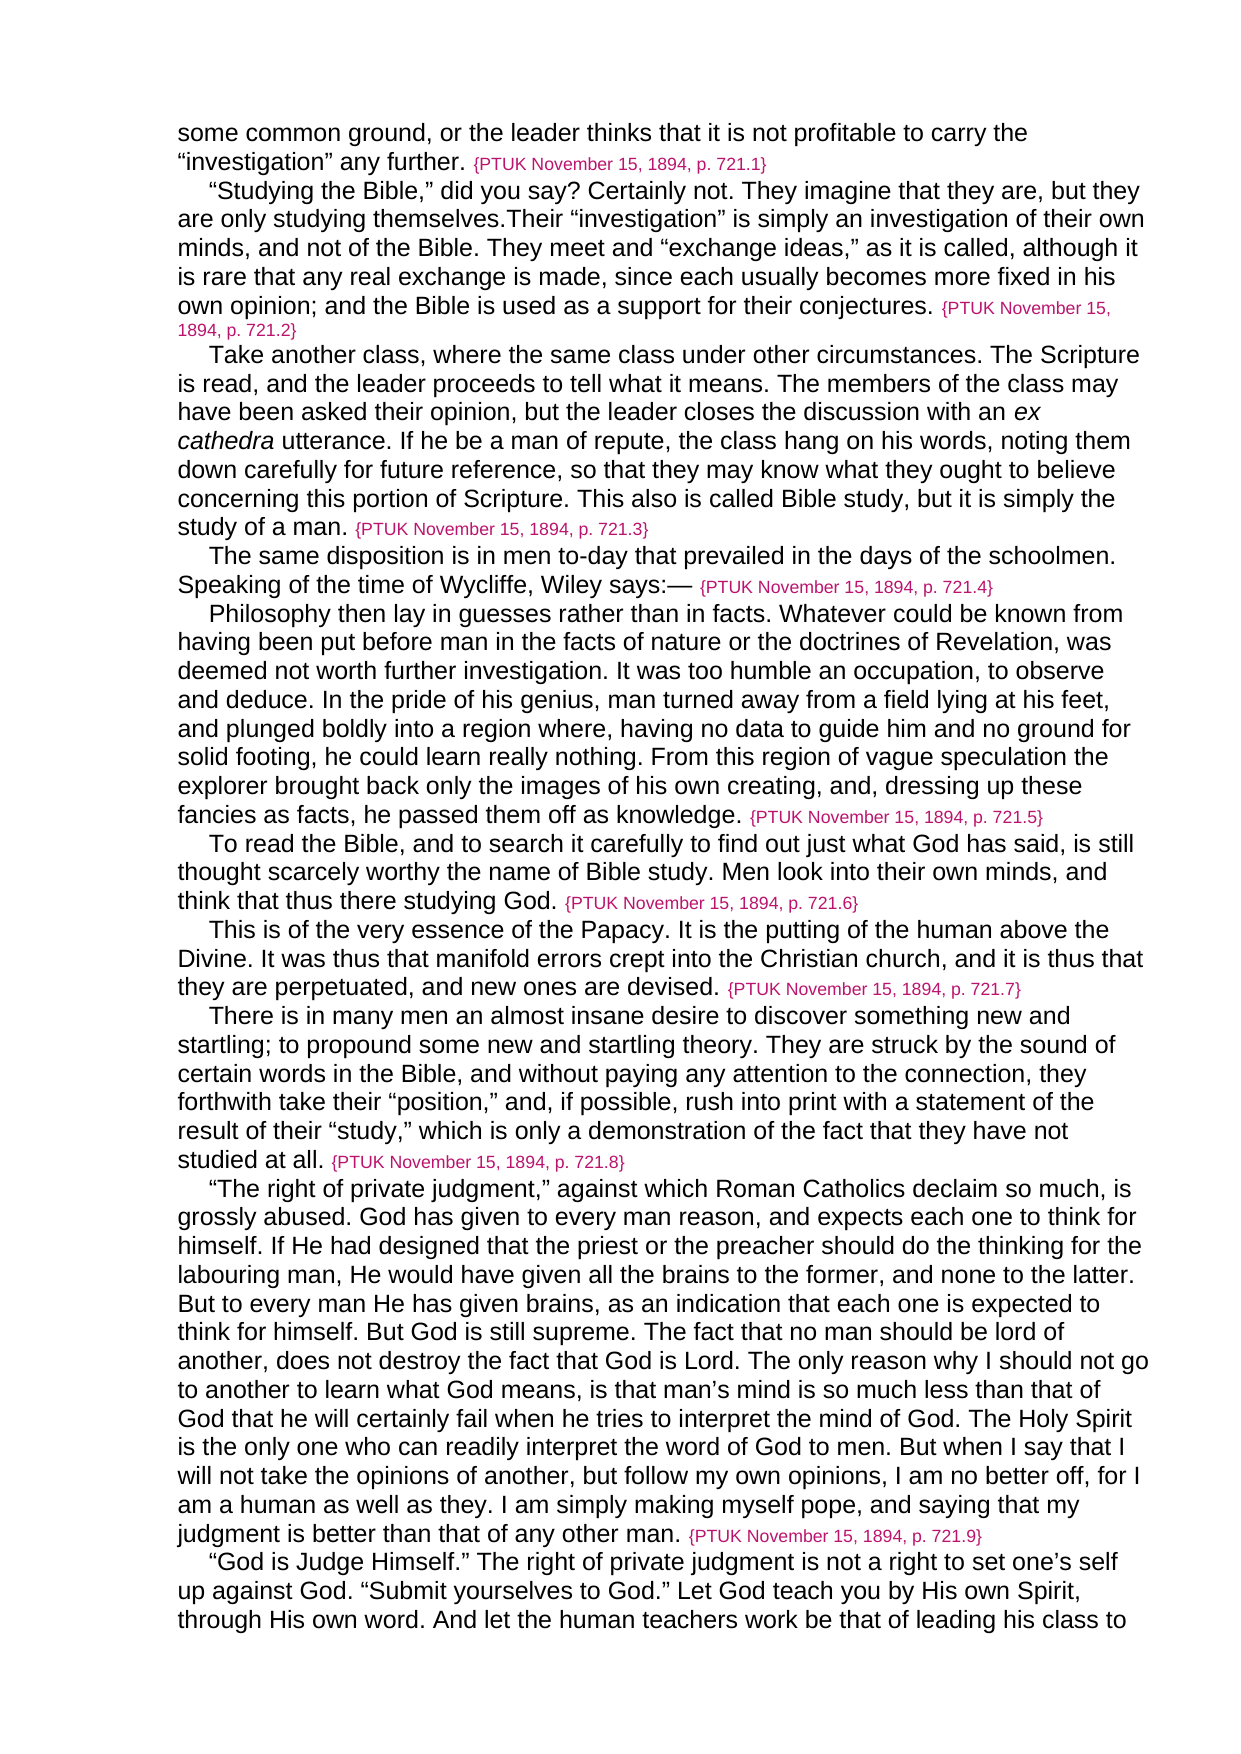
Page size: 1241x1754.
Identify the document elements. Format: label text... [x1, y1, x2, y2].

text “The right of private judgment,” against which Roman Catholics declaim so much, is grossly abused. God has given to every man reason, and expects each one to think for himself. If He had designed that the priest or the preacher should do the thinking for the labouring man, He would have given all the brains to the former, and none to the latter. But to every man He has given brains, as an indication that each one is expected to think for himself. But God is still supreme. The fact that no man should be lord of another, does not destroy the fact that God is Lord. The only reason why I should not go to another to learn what God means, is that man’s mind is so much less than that of God that he will certainly fail when he tries to interpret the mind of God. The Holy Spirit is the only one who can readily interpret the word of God to men. But when I say that I will not take the opinions of another, but follow my own opinions, I am no better off, for I am a human as well as they. I am simply making myself pope, and saying that my judgment is better than that of any other man. {PTUK November 15, 1894, p. 721.9} [177, 1173, 1152, 1547]
text Philosophy then lay in guesses rather than in facts. Whatever could be known from having been put before man in the facts of nature or the doctrines of Revelation, was deemed not worth further investigation. It was too humble an occupation, to observe and deduce. In the pride of his genius, man turned away from a field lying at his feet, and plunged boldly into a region where, having no data to guide him and no ground for solid footing, he could learn really nothing. From this region of vague speculation the explorer brought back only the images of his own creating, and, dressing up these fancies as facts, he passed them off as knowledge. {PTUK November 15, 1894, p. 721.5} [177, 598, 1152, 828]
text There is in many men an almost insane desire to discover something new and startling; to propound some new and startling theory. They are struck by the sound of certain words in the Bible, and without paying any attention to the connection, they forthwith take their “position,” and, if possible, rush into print with a statement of the result of their “study,” which is only a demonstration of the fact that they have not studied at all. {PTUK November 15, 1894, p. 721.8} [177, 1001, 1152, 1173]
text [177, 118, 1152, 176]
text To read the Bible, and to search it carefully to find out just what God has said, is still thought scarcely worthy the name of Bible study. Men look into their own minds, and think that thus there studying God. {PTUK November 15, 1894, p. 721.6} [177, 828, 1152, 915]
text Take another class, where the same class under other circumstances. The Scripture is read, and the leader proceeds to tell what it means. The members of the class may have been asked their opinion, but the leader closes the discussion with an ex cathedra utterance. If he be a man of repute, the class hang on his words, noting them down carefully for future reference, so that they may know what they ought to believe concerning this portion of Scripture. This also is called Bible study, but it is simply the study of a man. {PTUK November 15, 1894, p. 721.3} [177, 340, 1152, 541]
text The same disposition is in men to-day that prevailed in the days of the schoolmen. Speaking of the time of Wycliffe, Wiley says:— {PTUK November 15, 1894, p. 721.4} [177, 541, 1152, 598]
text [177, 1547, 1152, 1633]
text This is of the very essence of the Papacy. It is the putting of the human above the Divine. It was thus that manifold errors crept into the Christian church, and it is thus that they are perpetuated, and new ones are devised. {PTUK November 15, 1894, p. 721.7} [177, 915, 1152, 1001]
text “Studying the Bible,” did you say? Certainly not. They imagine that they are, but they are only studying themselves.Their “investigation” is simply an investigation of their own minds, and not of the Bible. They meet and “exchange ideas,” as it is called, although it is rare that any real exchange is made, since each usually becomes more fixed in his own opinion; and the Bible is used as a support for their conjectures. {PTUK November 15, 1894, p. 721.2} [177, 176, 1152, 340]
